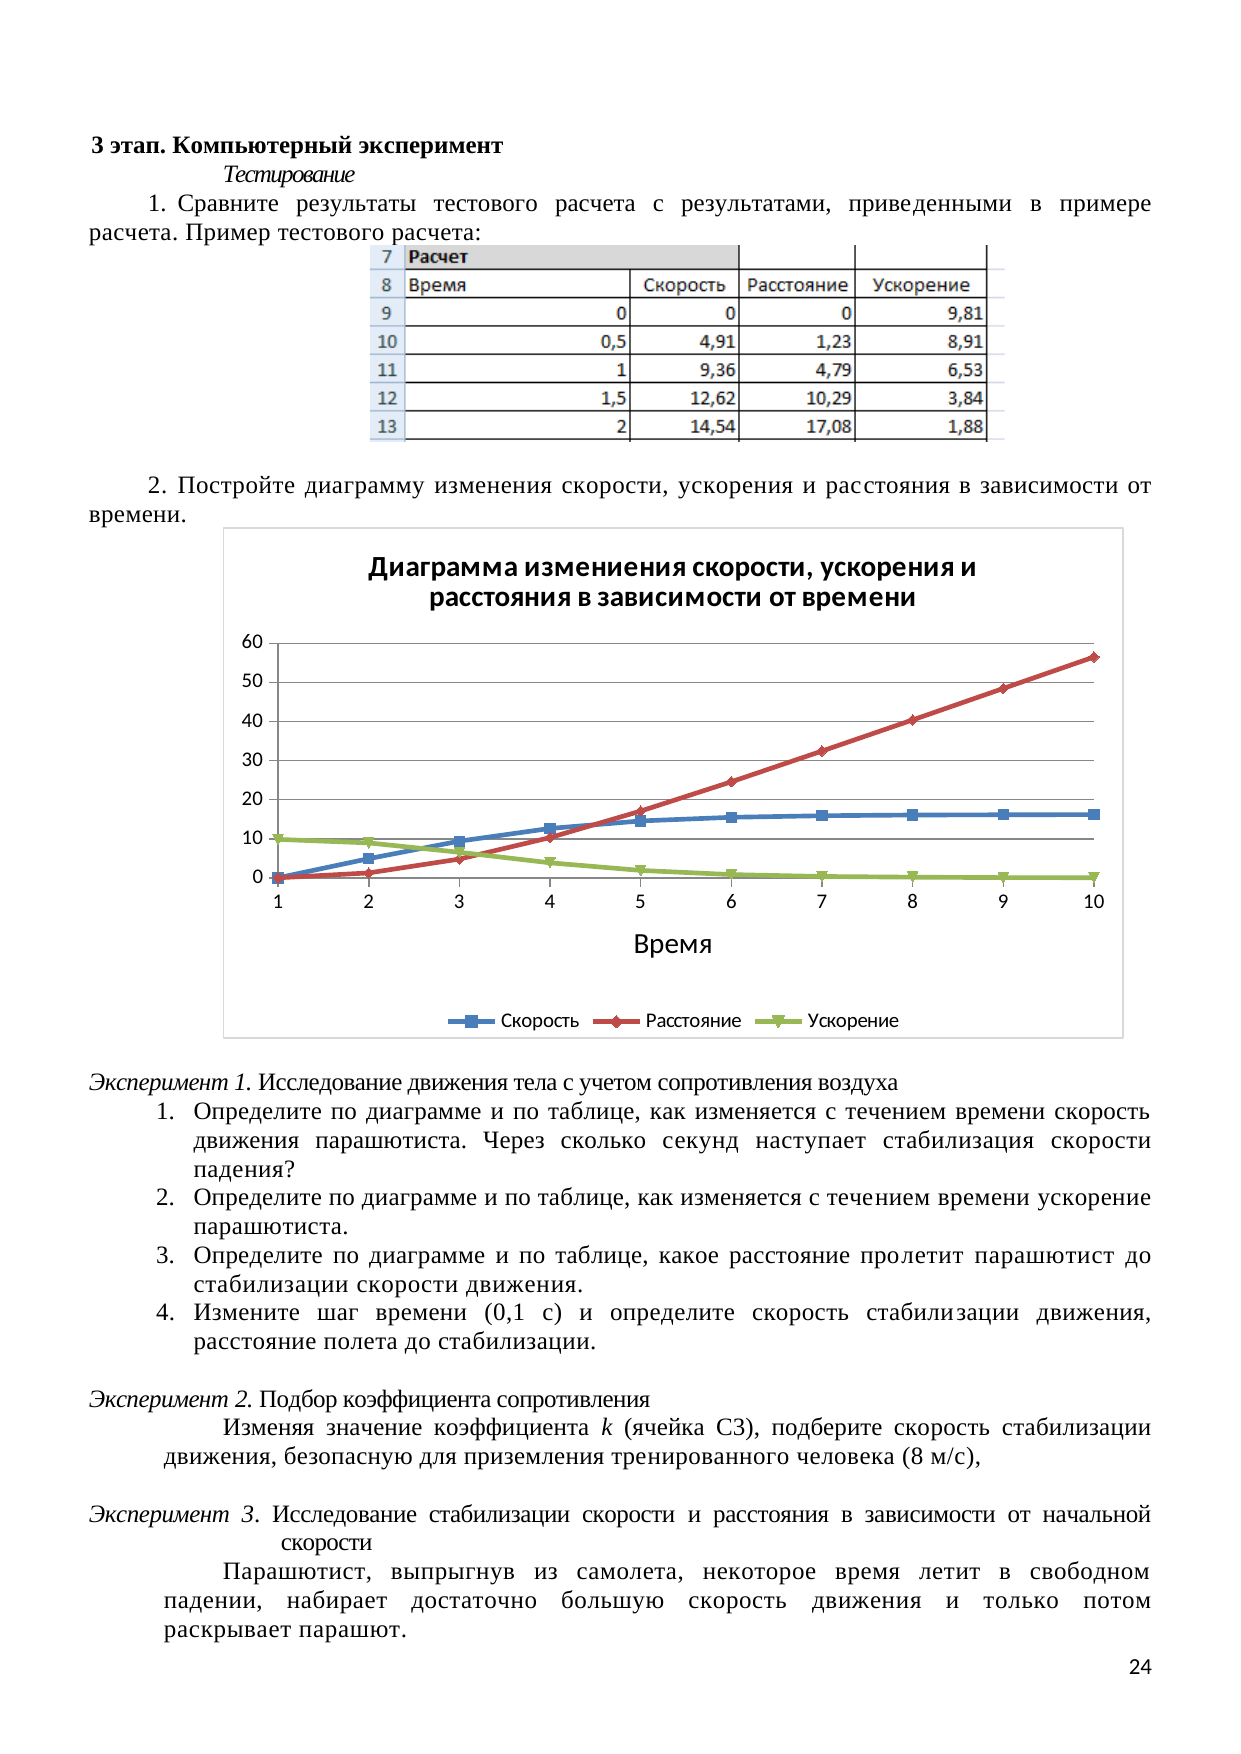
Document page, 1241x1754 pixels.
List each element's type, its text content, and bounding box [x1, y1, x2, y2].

text 3 этап. Компьютерный эксперимент [91, 131, 1152, 159]
text Парашютист, выпрыгнув из самолета, некоторое время летит в свободном падении, набирает достаточно большую скорость движения и только потом раскрывает парашют. [164, 1556, 1152, 1642]
list Измените шаг времени (0,1 с) и определите скорость стабилизации движения, расстояние полета до стабилизации. [156, 1297, 1152, 1355]
text Эксперимент 1. Исследование движения тела с учетом сопротивления воздуха [89, 1067, 1152, 1096]
list Определите по диаграмме и по таблице, как изменяется с течением времени ускорение парашютиста. [156, 1182, 1152, 1240]
text Эксперимент 2. Подбор коэффициента сопротивления [89, 1384, 1152, 1412]
picture [369, 245, 1005, 442]
text Изменяя значение коэффициента k (ячейка С3), подберите скорость стабилизации движения, безопасную для приземления тренированного человека (8 м/с), [164, 1412, 1152, 1470]
list Сравните результаты тестового расчета с результатами, приведенными в примере расчета. Пример тестового расчета: [89, 188, 1152, 246]
list Определите по диаграмме и по таблице, какое расстояние пролетит парашютист до стабилизации скорости движения. [156, 1240, 1152, 1297]
list Определите по диаграмме и по таблице, как изменяется с течением времени скорость движения парашютиста. Через сколько секунд наступает стабилизация скорости падения? [156, 1096, 1152, 1182]
list Постройте диаграмму изменения скорости, ускорения и расстояния в зависимости от времени. [89, 470, 1152, 527]
text Тестирование [164, 159, 1152, 188]
text Эксперимент 3. Исследование стабилизации скорости и расстояния в зависимости от начальной скорости [89, 1499, 1152, 1556]
